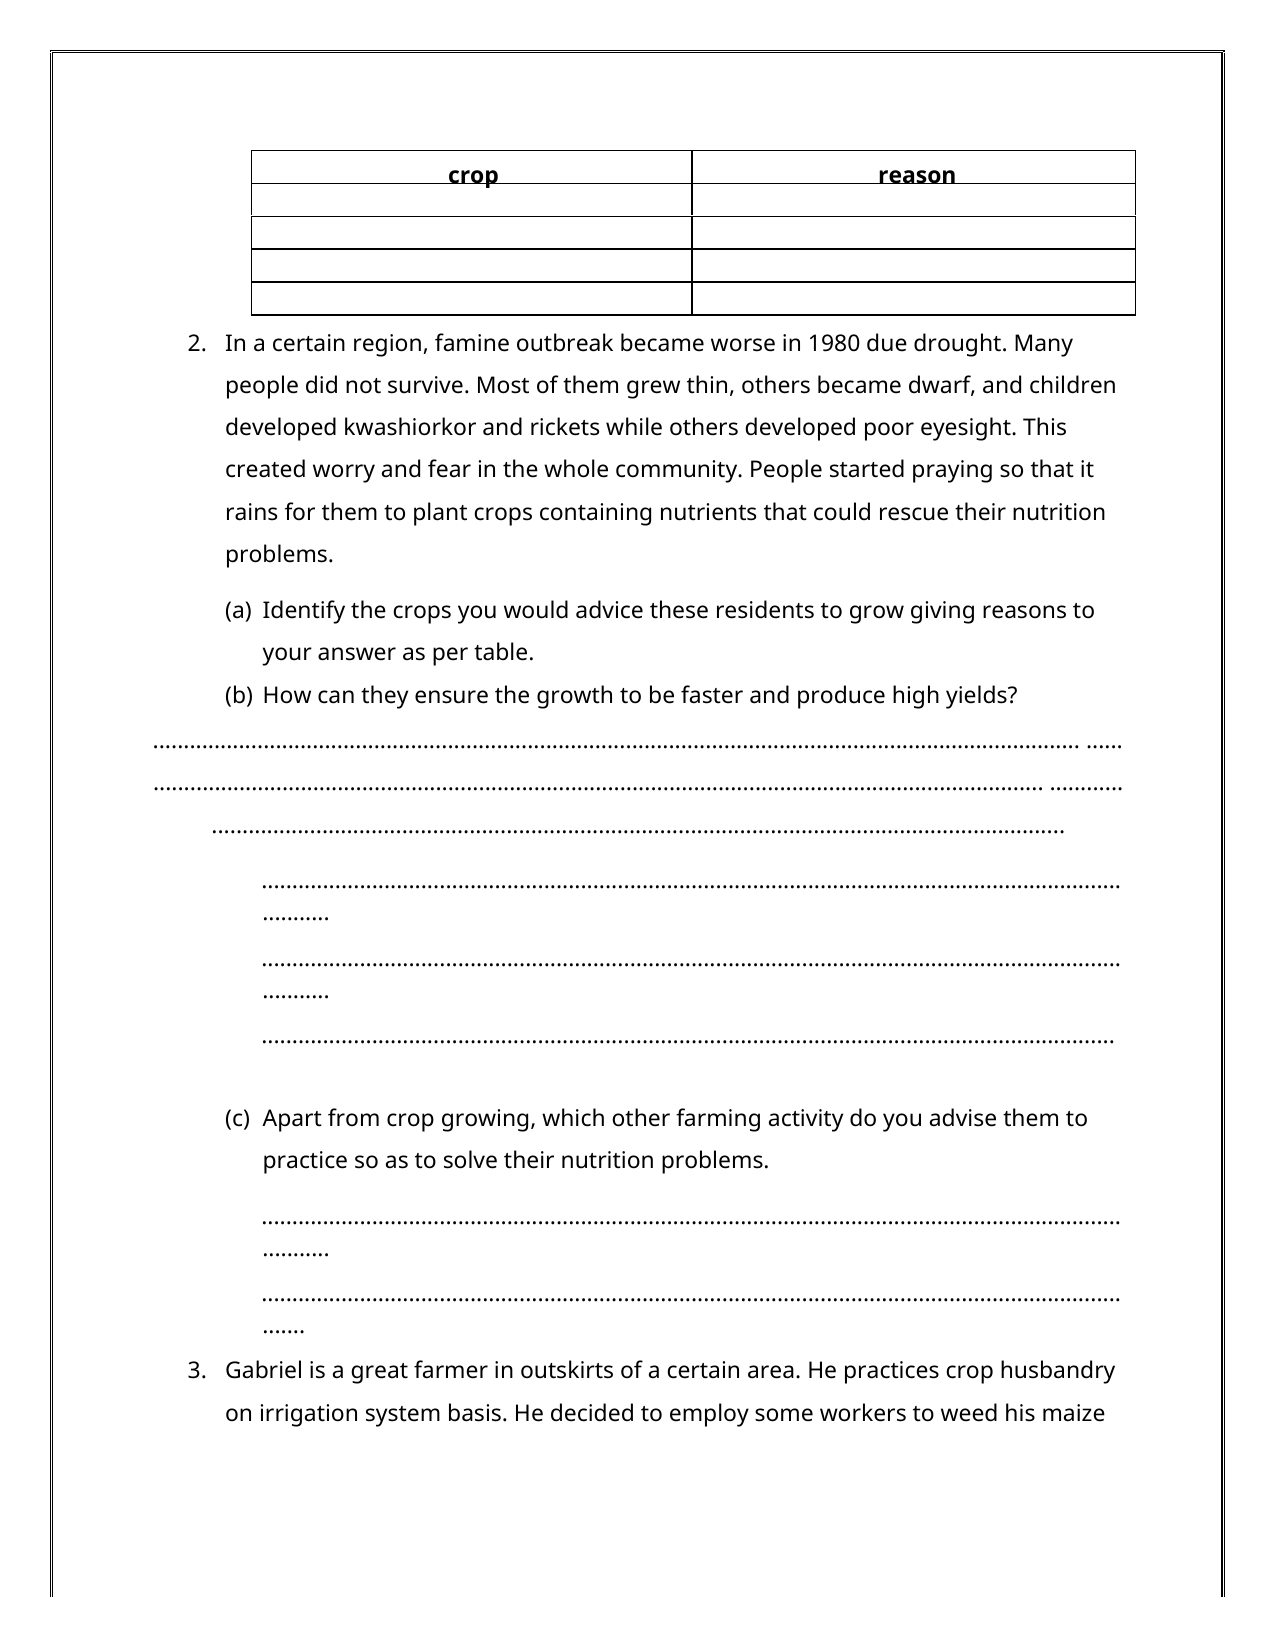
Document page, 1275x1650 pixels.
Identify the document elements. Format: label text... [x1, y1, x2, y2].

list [187, 1354, 1123, 1428]
text ....................................................................................................................................................... [261, 1200, 1123, 1263]
text ........................................................................................................................................... [261, 1019, 1123, 1050]
text ....................................................................................................................................................... [261, 942, 1123, 1005]
text ................................................................................................................................................... [261, 1277, 1123, 1340]
list In a certain region, famine outbreak became worse in 1980 due drought. Many people did not survive. Most of them grew thin, others became dwarf, and children developed kwashiorkor and rickets while others developed poor eyesight. This created worry and fear in the whole community. People started praying so that it rains for them to plant crops containing nutrients that could rescue their nutrition problems. [187, 158, 1123, 569]
text ....................................................................................................................................................... [261, 864, 1123, 927]
list How can they ensure the growth to be faster and produce high yields? [225, 679, 1123, 710]
list Identify the crops you would advice these residents to grow giving reasons to your answer as per table. [225, 594, 1123, 667]
list Apart from crop growing, which other farming activity do you advise them to practice so as to solve their nutrition problems. [225, 1102, 1123, 1175]
text ....................................................................................................................................................... ....................................................................................................................................................... ....................................................................................................................................................... [150, 724, 1126, 840]
